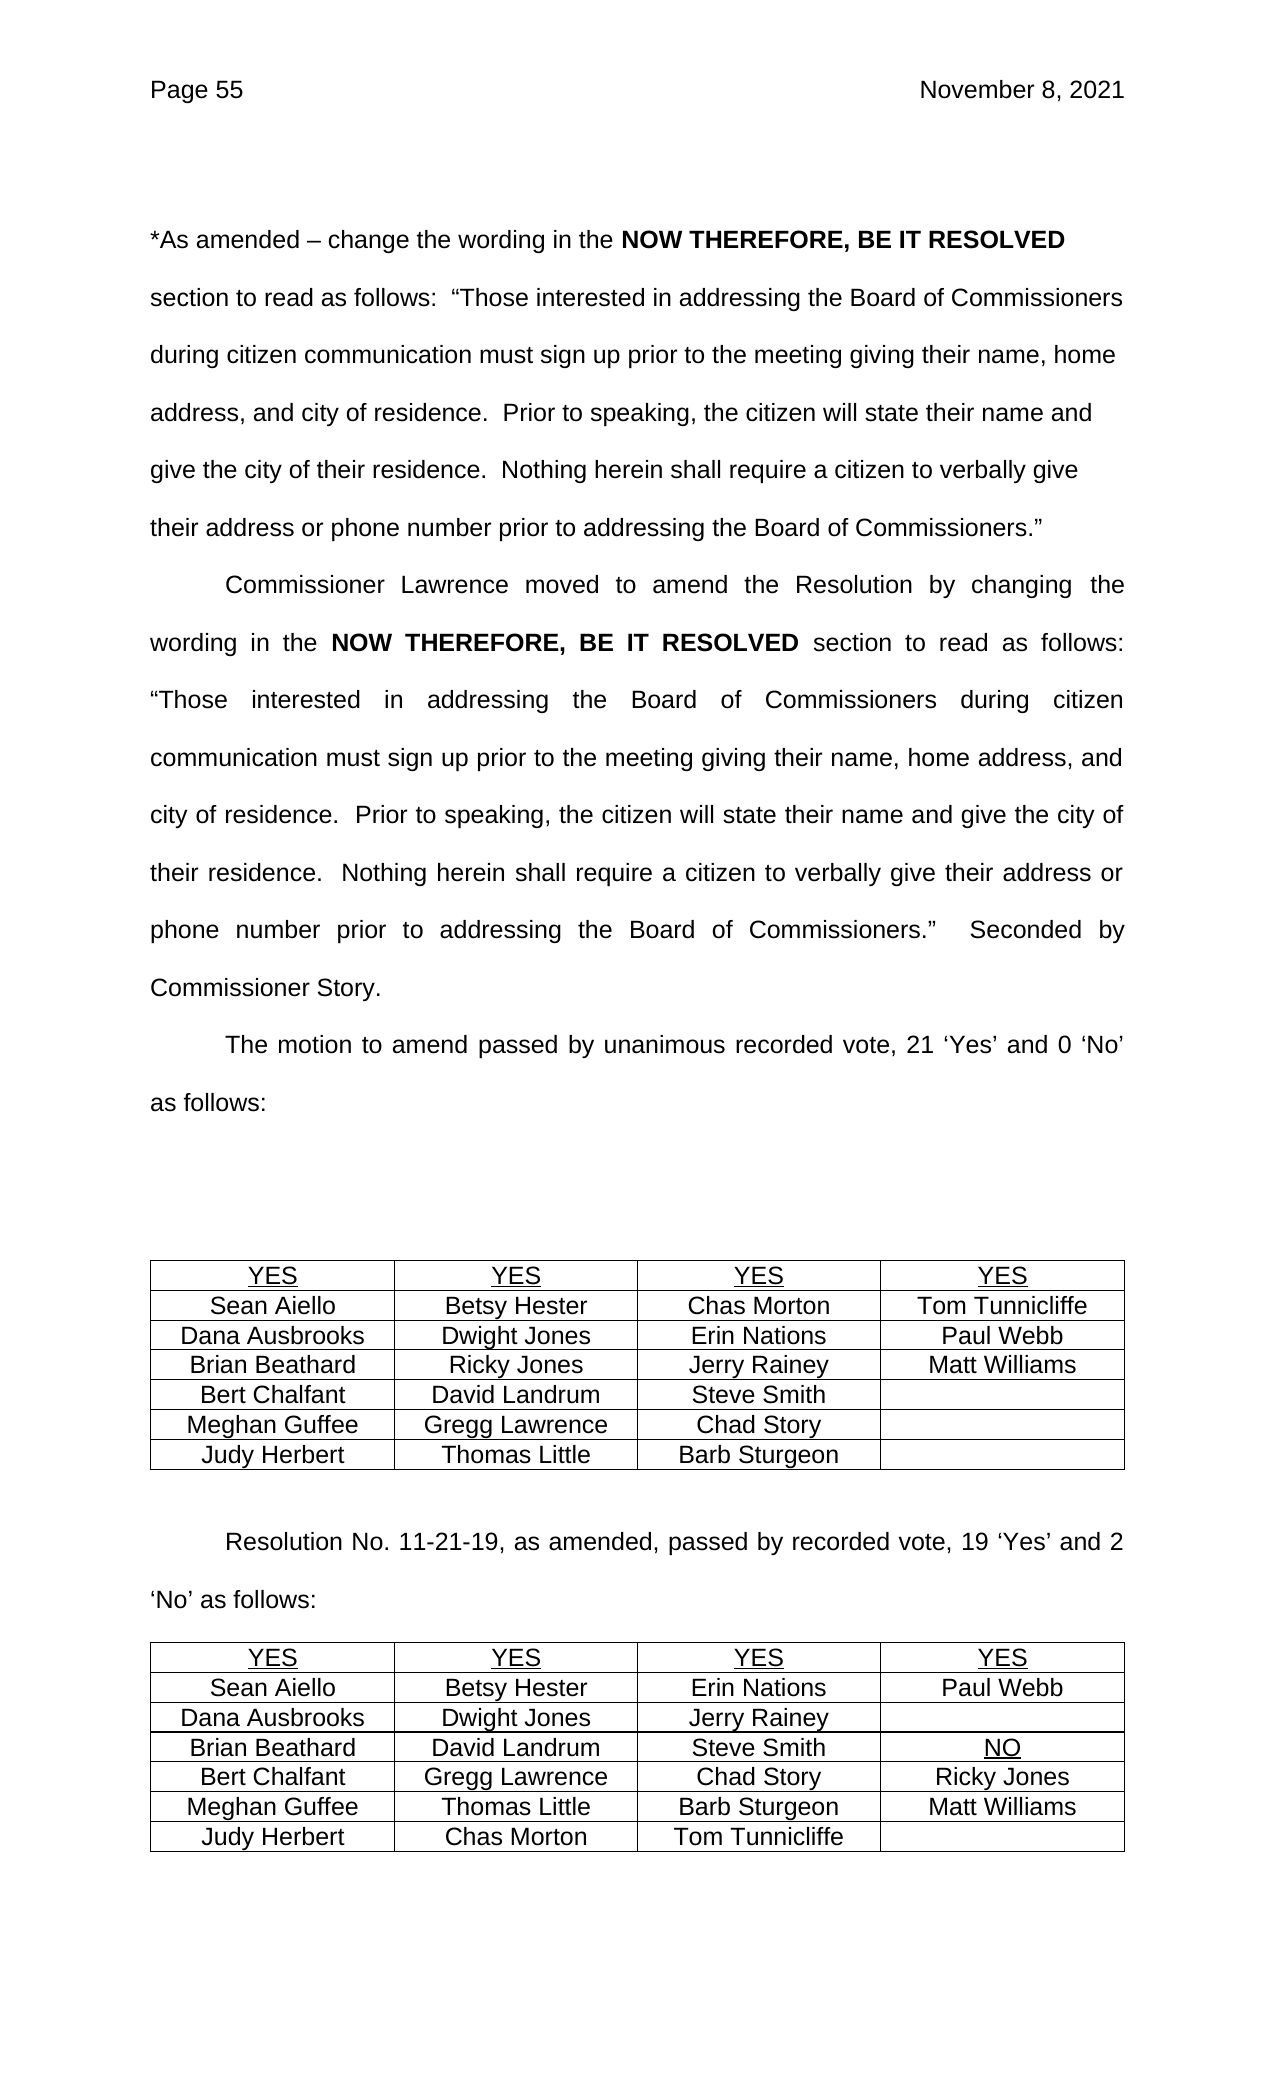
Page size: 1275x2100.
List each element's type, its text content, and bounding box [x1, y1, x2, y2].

table_cell Bert Chalfant [151, 1380, 394, 1409]
table_cell Thomas Little [395, 1440, 637, 1468]
table_header YES [881, 1643, 1124, 1672]
table_cell Betsy Hester [395, 1291, 637, 1319]
table_cell Jerry Rainey [638, 1703, 880, 1731]
table_cell Meghan Guffee [151, 1410, 394, 1439]
table_cell Bert Chalfant [151, 1762, 394, 1791]
table_header YES [638, 1643, 880, 1672]
table_cell Tom Tunnicliffe [881, 1291, 1124, 1319]
table_header YES [638, 1261, 880, 1290]
table_cell Chad Story [638, 1762, 880, 1791]
table_cell [881, 1440, 1124, 1468]
table_cell Erin Nations [638, 1321, 880, 1349]
table_cell Chad Story [638, 1410, 880, 1439]
table_cell Ricky Jones [881, 1762, 1124, 1791]
table_cell Brian Beathard [151, 1350, 394, 1379]
text The motion to amend passed by unanimous recorded vote, 21 ‘Yes’ and 0 ‘No’ as follows: [150, 1030, 1125, 1116]
table_cell [881, 1703, 1124, 1731]
table_header YES [151, 1261, 394, 1290]
table_cell Meghan Guffee [151, 1792, 394, 1821]
table_header YES [881, 1261, 1124, 1290]
table_cell Barb Sturgeon [638, 1792, 880, 1821]
table_cell Dana Ausbrooks [151, 1321, 394, 1349]
table_cell Gregg Lawrence [395, 1762, 637, 1791]
table_cell Barb Sturgeon [638, 1440, 880, 1468]
table_cell Gregg Lawrence [395, 1410, 637, 1439]
table_cell Ricky Jones [395, 1350, 637, 1379]
table_header YES [151, 1643, 394, 1672]
table_cell Steve Smith [638, 1733, 880, 1761]
table_cell Betsy Hester [395, 1673, 637, 1702]
table_cell Paul Webb [881, 1321, 1124, 1349]
table_cell NO [881, 1733, 1124, 1761]
table_cell Matt Williams [881, 1792, 1124, 1821]
table_cell Steve Smith [638, 1380, 880, 1409]
table_cell David Landrum [395, 1733, 637, 1761]
table_cell [881, 1410, 1124, 1439]
table_cell Brian Beathard [151, 1733, 394, 1761]
text Commissioner Lawrence moved to amend the Resolution by changing the wording in the NOW THEREFORE, BE IT RESOLVED section to read as follows: “Those interested in addressing the Board of Commissioners during citizen communication must sign up prior to the meeting giving their name, home address, and city of residence. Prior to speaking, the citizen will state their name and give the city of their residence. Nothing herein shall require a citizen to verbally give their address or phone number prior to addressing the Board of Commissioners.” Seconded by Commissioner Story. [150, 570, 1125, 1001]
table_cell Judy Herbert [151, 1822, 394, 1851]
table_cell Paul Webb [881, 1673, 1124, 1702]
table_cell Jerry Rainey [638, 1350, 880, 1379]
table_cell Dwight Jones [395, 1321, 637, 1349]
text *As amended – change the wording in the NOW THEREFORE, BE IT RESOLVED section to read as follows: “Those interested in addressing the Board of Commissioners during citizen communication must sign up prior to the meeting giving their name, home address, and city of residence. Prior to speaking, the citizen will state their name and give the city of their residence. Nothing herein shall require a citizen to verbally give their address or phone number prior to addressing the Board of Commissioners.” [150, 225, 1125, 541]
table_header YES [395, 1643, 637, 1672]
table_header YES [395, 1261, 637, 1290]
table_cell Thomas Little [395, 1792, 637, 1821]
table_cell Chas Morton [638, 1291, 880, 1319]
table_cell Chas Morton [395, 1822, 637, 1851]
text Resolution No. 11-21-19, as amended, passed by recorded vote, 19 ‘Yes’ and 2 ‘No’ as follows: [150, 1527, 1125, 1613]
table_cell Dwight Jones [395, 1703, 637, 1731]
table_cell Tom Tunnicliffe [638, 1822, 880, 1851]
table_cell Judy Herbert [151, 1440, 394, 1468]
table_cell [881, 1822, 1124, 1851]
table_cell Erin Nations [638, 1673, 880, 1702]
table_cell Matt Williams [881, 1350, 1124, 1379]
table_cell David Landrum [395, 1380, 637, 1409]
table_cell Dana Ausbrooks [151, 1703, 394, 1731]
table_cell [881, 1380, 1124, 1409]
table_cell Sean Aiello [151, 1673, 394, 1702]
table_cell Sean Aiello [151, 1291, 394, 1319]
